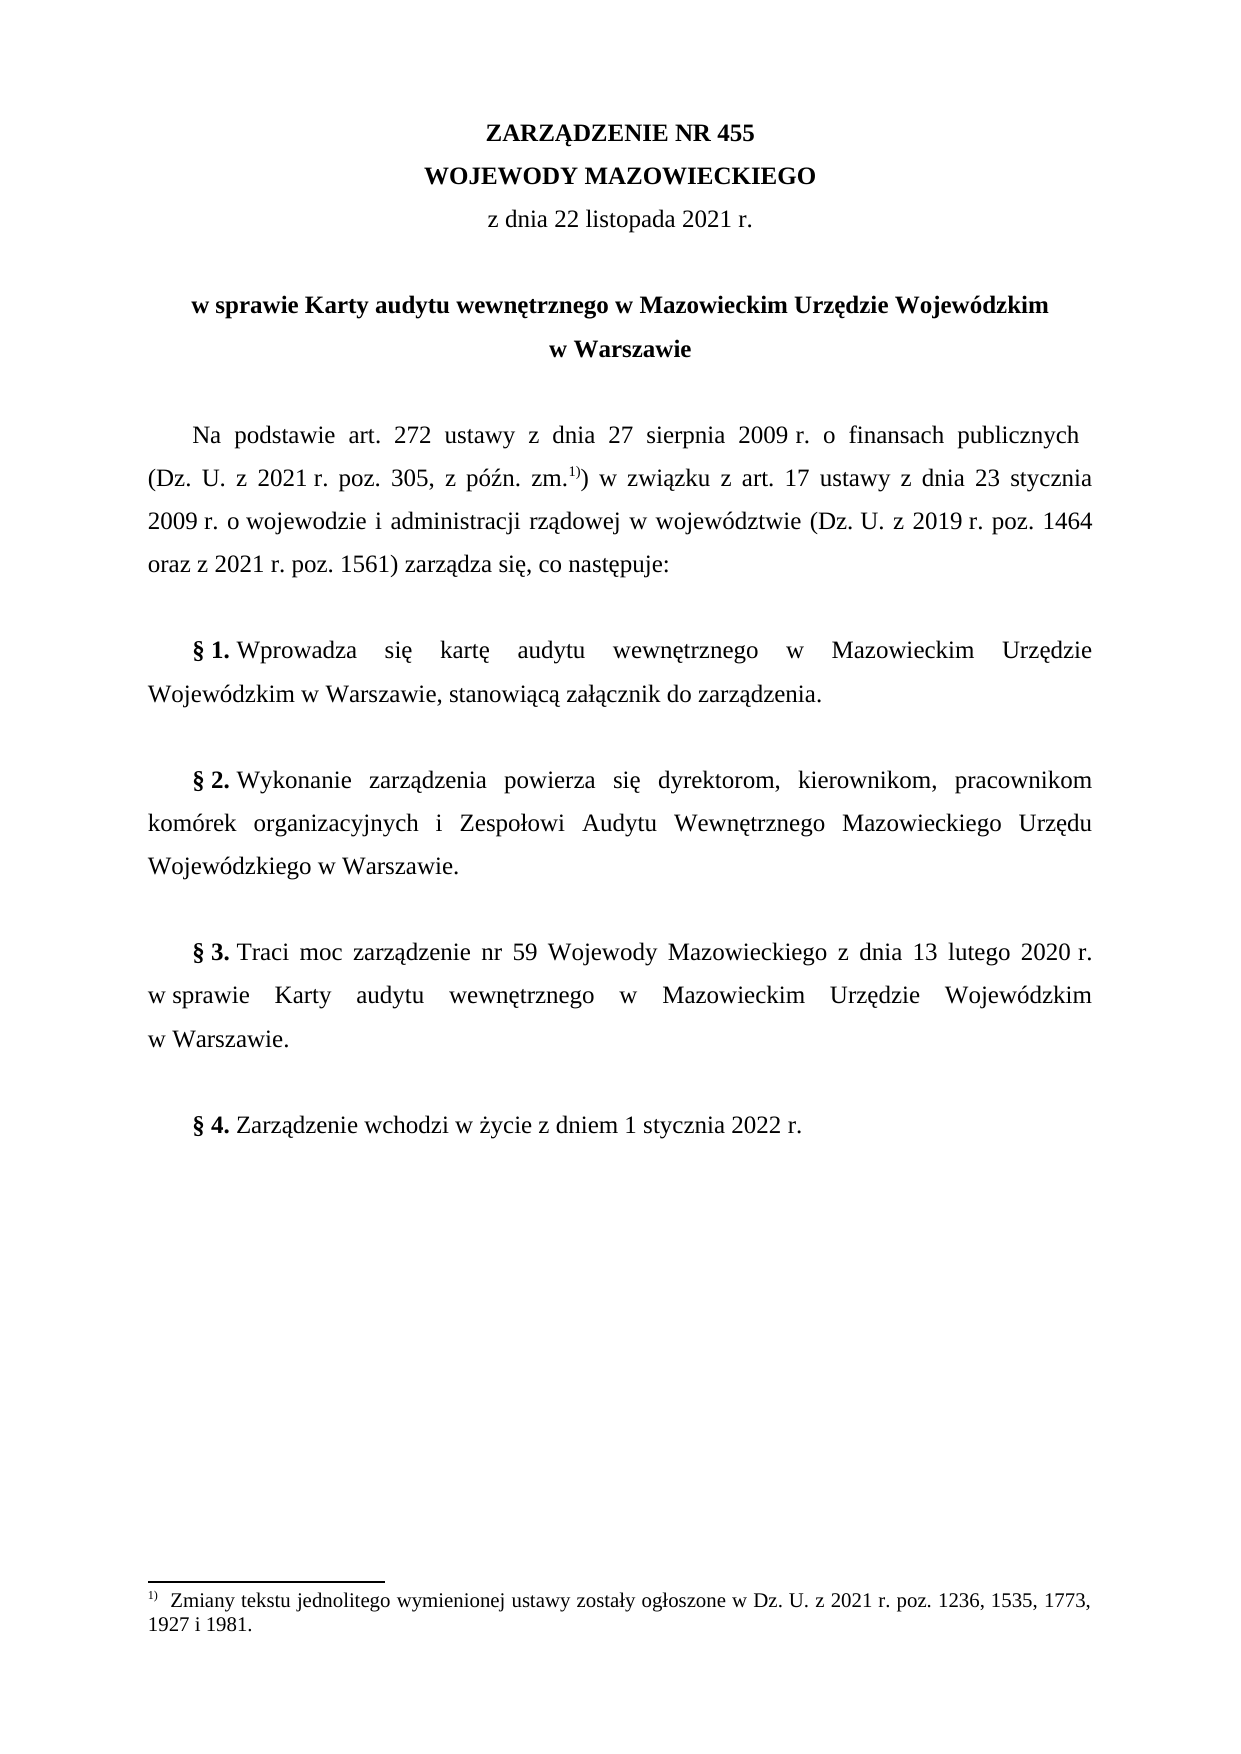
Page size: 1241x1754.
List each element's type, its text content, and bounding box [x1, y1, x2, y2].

text z dnia 22 listopada 2021 r. [148, 204, 1092, 233]
text w sprawie Karty audytu wewnętrznego w Mazowieckim Urzędzie Wojewódzkim w Warszawie [148, 291, 1092, 362]
text § 4. Zarządzenie wchodzi w życie z dniem 1 stycznia 2022 r. [148, 1110, 1092, 1139]
text ZARZĄDZENIE NR 455 [148, 118, 1092, 147]
text WOJEWODY MAZOWIECKIEGO [148, 161, 1092, 190]
text § 2. Wykonanie zarządzenia powierza się dyrektorom, kierownikom, pracownikom komórek organizacyjnych i Zespołowi Audytu Wewnętrznego Mazowieckiego Urzędu Wojewódzkiego w Warszawie. [148, 765, 1092, 880]
text § 3. Traci moc zarządzenie nr 59 Wojewody Mazowieckiego z dnia 13 lutego 2020 r. w sprawie Karty audytu wewnętrznego w Mazowieckim Urzędzie Wojewódzkim w Warszawie. [148, 937, 1092, 1052]
text § 1. Wprowadza się kartę audytu wewnętrznego w Mazowieckim Urzędzie Wojewódzkim w Warszawie, stanowiącą załącznik do zarządzenia. [148, 636, 1092, 707]
text Na podstawie art. 272 ustawy z dnia 27 sierpnia 2009 r. o finansach publicznych (Dz. U. z 2021 r. poz. 305, z późn. zm.)) w związku z art. 17 ustawy z dnia 23 stycznia 2009 r. o wojewodzie i administracji rządowej w województwie (Dz. U. z 2019 r. poz. 1464 oraz z 2021 r. poz. 1561) zarządza się, co następuje: [148, 420, 1092, 578]
